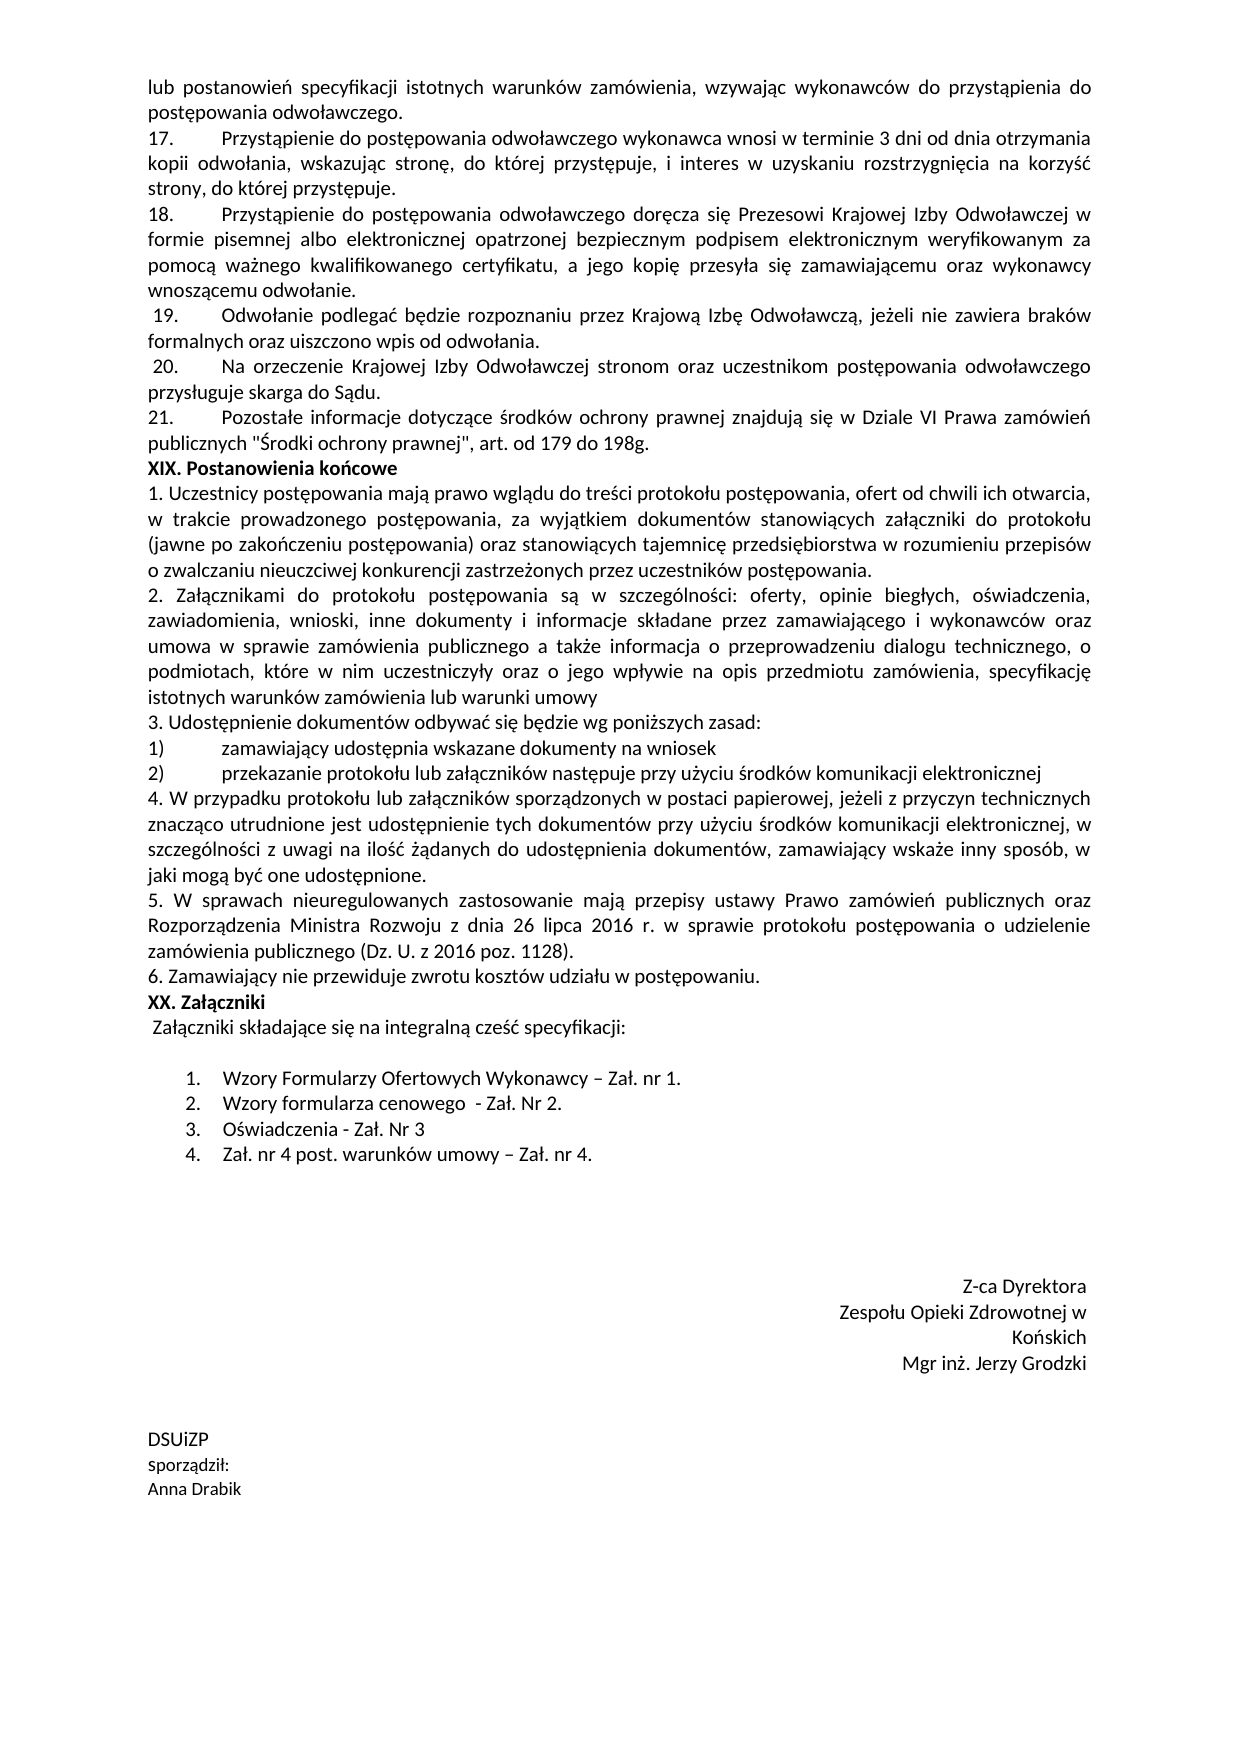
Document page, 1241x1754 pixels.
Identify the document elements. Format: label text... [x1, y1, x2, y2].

text 18. Przystąpienie do postępowania odwoławczego doręcza się Prezesowi Krajowej Izby Odwoławczej w formie pisemnej albo elektronicznej opatrzonej bezpiecznym podpisem elektronicznym weryfikowanym za pomocą ważnego kwalifikowanego certyfikatu, a jego kopię przesyła się zamawiającemu oraz wykonawcy wnoszącemu odwołanie. [148, 201, 1093, 303]
text 19. Odwołanie podlegać będzie rozpoznaniu przez Krajową Izbę Odwoławczą, jeżeli nie zawiera braków formalnych oraz uiszczono wpis od odwołania. [148, 303, 1093, 353]
text Anna Drabik [148, 1477, 1087, 1500]
text 4. W przypadku protokołu lub załączników sporządzonych w postaci papierowej, jeżeli z przyczyn technicznych znacząco utrudnione jest udostępnienie tych dokumentów przy użyciu środków komunikacji elektronicznej, w szczególności z uwagi na ilość żądanych do udostępnienia dokumentów, zamawiający wskaże inny sposób, w jaki mogą być one udostępnione. [148, 786, 1093, 887]
text 2) przekazanie protokołu lub załączników następuje przy użyciu środków komunikacji elektronicznej [148, 760, 1093, 786]
text XX. Załączniki [148, 989, 1093, 1014]
text 6. Zamawiający nie przewiduje zwrotu kosztów udziału w postępowaniu. [148, 963, 1093, 989]
text 1) zamawiający udostępnia wskazane dokumenty na wniosek [148, 735, 1093, 760]
text 17. Przystąpienie do postępowania odwoławczego wykonawca wnosi w terminie 3 dni od dnia otrzymania kopii odwołania, wskazując stronę, do której przystępuje, i interes w uzyskaniu rozstrzygnięcia na korzyść strony, do której przystępuje. [148, 125, 1093, 201]
list Wzory Formularzy Ofertowych Wykonawcy – Zał. nr 1. [185, 1065, 1087, 1091]
text 1. Uczestnicy postępowania mają prawo wglądu do treści protokołu postępowania, ofert od chwili ich otwarcia, w trakcie prowadzonego postępowania, za wyjątkiem dokumentów stanowiących załączniki do protokołu (jawne po zakończeniu postępowania) oraz stanowiących tajemnicę przedsiębiorstwa w rozumieniu przepisów o zwalczaniu nieuczciwej konkurencji zastrzeżonych przez uczestników postępowania. [148, 481, 1093, 582]
text 5. W sprawach nieuregulowanych zastosowanie mają przepisy ustawy Prawo zamówień publicznych oraz Rozporządzenia Ministra Rozwoju z dnia 26 lipca 2016 r. w sprawie protokołu postępowania o udzielenie zamówienia publicznego (Dz. U. z 2016 poz. 1128). [148, 887, 1093, 963]
text Z-ca Dyrektora [148, 1274, 1087, 1299]
text sporządził: [148, 1452, 1087, 1477]
text XIX. Postanowienia końcowe [148, 455, 1093, 481]
text 2. Załącznikami do protokołu postępowania są w szczególności: oferty, opinie biegłych, oświadczenia, zawiadomienia, wnioski, inne dokumenty i informacje składane przez zamawiającego i wykonawców oraz umowa w sprawie zamówienia publicznego a także informacja o przeprowadzeniu dialogu technicznego, o podmiotach, które w nim uczestniczyły oraz o jego wpływie na opis przedmiotu zamówienia, specyfikację istotnych warunków zamówienia lub warunki umowy [148, 582, 1093, 709]
text Mgr inż. Jerzy Grodzki [783, 1350, 1087, 1375]
text 21. Pozostałe informacje dotyczące środków ochrony prawnej znajdują się w Dziale VI Prawa zamówień publicznych "Środki ochrony prawnej", art. od 179 do 198g. [148, 404, 1093, 455]
text DSUiZP [148, 1426, 1087, 1452]
text Załączniki składające się na integralną cześć specyfikacji: [148, 1014, 1087, 1040]
list Oświadczenia - Zał. Nr 3 [185, 1116, 1087, 1141]
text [148, 74, 1093, 125]
text 3. Udostępnienie dokumentów odbywać się będzie wg poniższych zasad: [148, 709, 1093, 735]
list Zał. nr 4 post. warunków umowy – Zał. nr 4. [185, 1141, 1087, 1167]
list Wzory formularza cenowego - Zał. Nr 2. [185, 1091, 1087, 1116]
text 20. Na orzeczenie Krajowej Izby Odwoławczej stronom oraz uczestnikom postępowania odwoławczego przysługuje skarga do Sądu. [148, 353, 1093, 404]
text Zespołu Opieki Zdrowotnej w Końskich [783, 1299, 1087, 1350]
